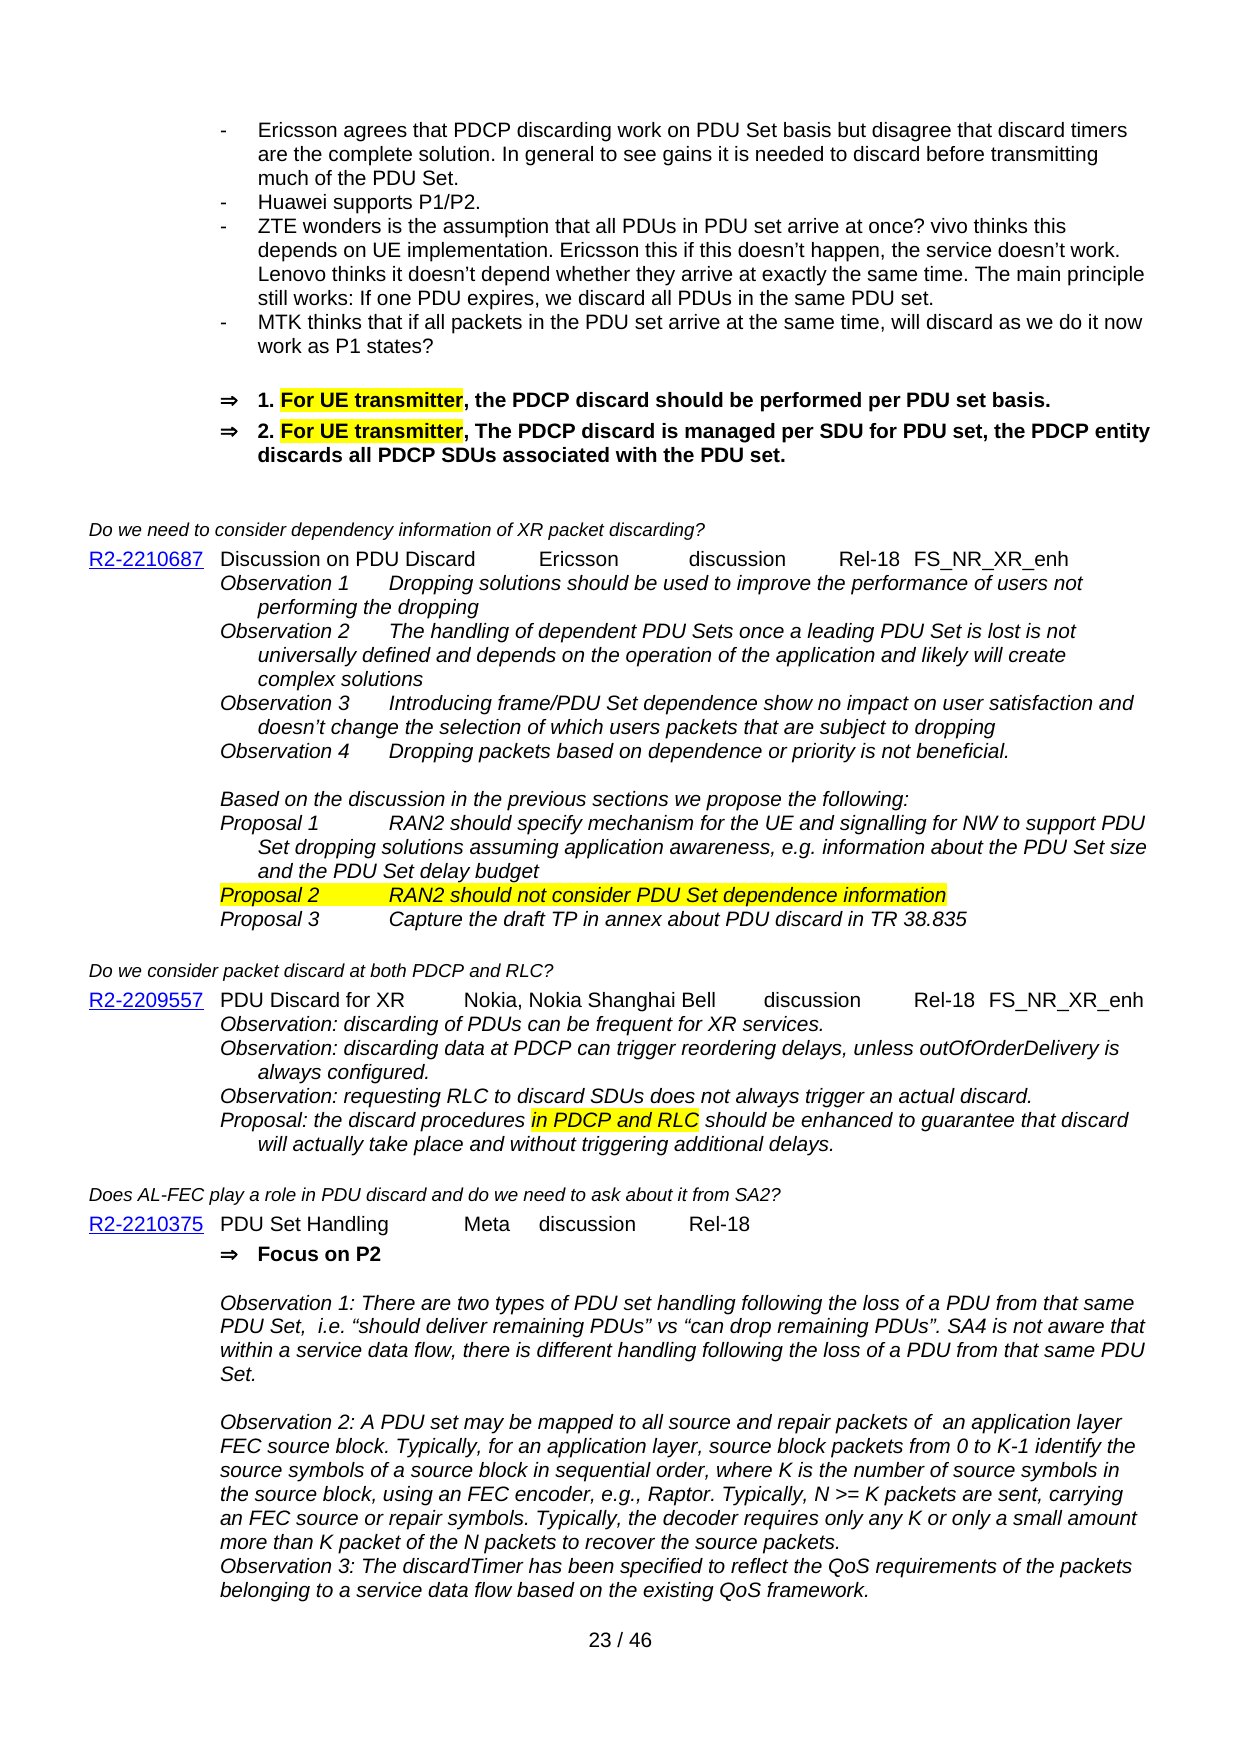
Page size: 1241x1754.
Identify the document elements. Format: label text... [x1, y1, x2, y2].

text Observation 4 Dropping packets based on dependence or priority is not beneficial. [220, 739, 1152, 763]
text - ZTE wonders is the assumption that all PDUs in PDU set arrive at once? vivo thinks this depends on UE implementation. Ericsson this if this doesn’t happen, the service doesn’t work. Lenovo thinks it doesn’t depend whether they arrive at exactly the same time. The main principle still works: If one PDU expires, we discard all PDUs in the same PDU set. [220, 214, 1152, 310]
text - Ericsson agrees that PDCP discarding work on PDU Set basis but disagree that discard timers are the complete solution. In general to see gains it is needed to discard before transmitting much of the PDU Set. [220, 118, 1152, 190]
text Focus on P2 [220, 1242, 1152, 1266]
title R2-2209557 PDU Discard for XR Nokia, Nokia Shanghai Bell discussion Rel-18 FS_NR_XR_enh [89, 988, 1152, 1012]
text Observation: discarding data at PDCP can trigger reordering delays, unless outOfOrderDelivery is always configured. [220, 1036, 1152, 1084]
text Observation 2 The handling of dependent PDU Sets once a leading PDU Set is lost is not universally defined and depends on the operation of the application and likely will create complex solutions [220, 619, 1152, 691]
text Proposal: the discard procedures in PDCP and RLC should be enhanced to guarantee that discard will actually take place and without triggering additional delays. [220, 1108, 1152, 1156]
text Observation 1: There are two types of PDU set handling following the loss of a PDU from that same PDU Set, i.e. “should deliver remaining PDUs” vs “can drop remaining PDUs”. SA4 is not aware that within a service data flow, there is different handling following the loss of a PDU from that same PDU Set. [220, 1290, 1152, 1386]
text Observation 3 Introducing frame/PDU Set dependence show no impact on user satisfaction and doesn’t change the selection of which users packets that are subject to dropping [220, 691, 1152, 739]
text Proposal 1 RAN2 should specify mechanism for the UE and signalling for NW to support PDU Set dropping solutions assuming application awareness, e.g. information about the PDU Set size and the PDU Set delay budget [220, 811, 1152, 882]
text Based on the discussion in the previous sections we propose the following: [220, 787, 1152, 811]
title R2-2210687 Discussion on PDU Discard Ericsson discussion Rel-18 FS_NR_XR_enh [89, 547, 1152, 571]
text - MTK thinks that if all packets in the PDU set arrive at the same time, will discard as we do it now work as P1 states? [220, 310, 1152, 358]
text Does AL-FEC play a role in PDU discard and do we need to ask about it from SA2? [89, 1184, 1152, 1205]
text Observation 1 Dropping solutions should be used to improve the performance of users not performing the dropping [220, 571, 1152, 619]
text Observation 2: A PDU set may be mapped to all source and repair packets of an application layer FEC source block. Typically, for an application layer, source block packets from 0 to K-1 identify the source symbols of a source block in sequential order, where K is the number of source symbols in the source block, using an FEC encoder, e.g., Raptor. Typically, N >= K packets are sent, carrying an FEC source or repair symbols. Typically, the decoder requires only any K or only a small amount more than K packet of the N packets to recover the source packets. [220, 1410, 1152, 1554]
text Observation: requesting RLC to discard SDUs does not always trigger an actual discard. [220, 1084, 1152, 1108]
text Observation 3: The discardTimer has been specified to reflect the QoS requirements of the packets belonging to a service data flow based on the existing QoS framework. [220, 1554, 1152, 1602]
title R2-2210375 PDU Set Handling Meta discussion Rel-18 [89, 1212, 1152, 1236]
text Do we need to consider dependency information of XR packet discarding? [89, 519, 1152, 541]
text - Huawei supports P1/P2. [220, 190, 1152, 214]
text Proposal 2 RAN2 should not consider PDU Set dependence information [220, 882, 1152, 906]
text 2. For UE transmitter, The PDCP discard is managed per SDU for PDU set, the PDCP entity discards all PDCP SDUs associated with the PDU set. [220, 419, 1152, 467]
text 1. For UE transmitter, the PDCP discard should be performed per PDU set basis. [463, 388, 1152, 412]
text Do we consider packet discard at both PDCP and RLC? [89, 960, 1152, 982]
text Proposal 3 Capture the draft TP in annex about PDU discard in TR 38.835 [220, 906, 1152, 930]
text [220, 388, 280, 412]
text Observation: discarding of PDUs can be frequent for XR services. [220, 1012, 1152, 1036]
